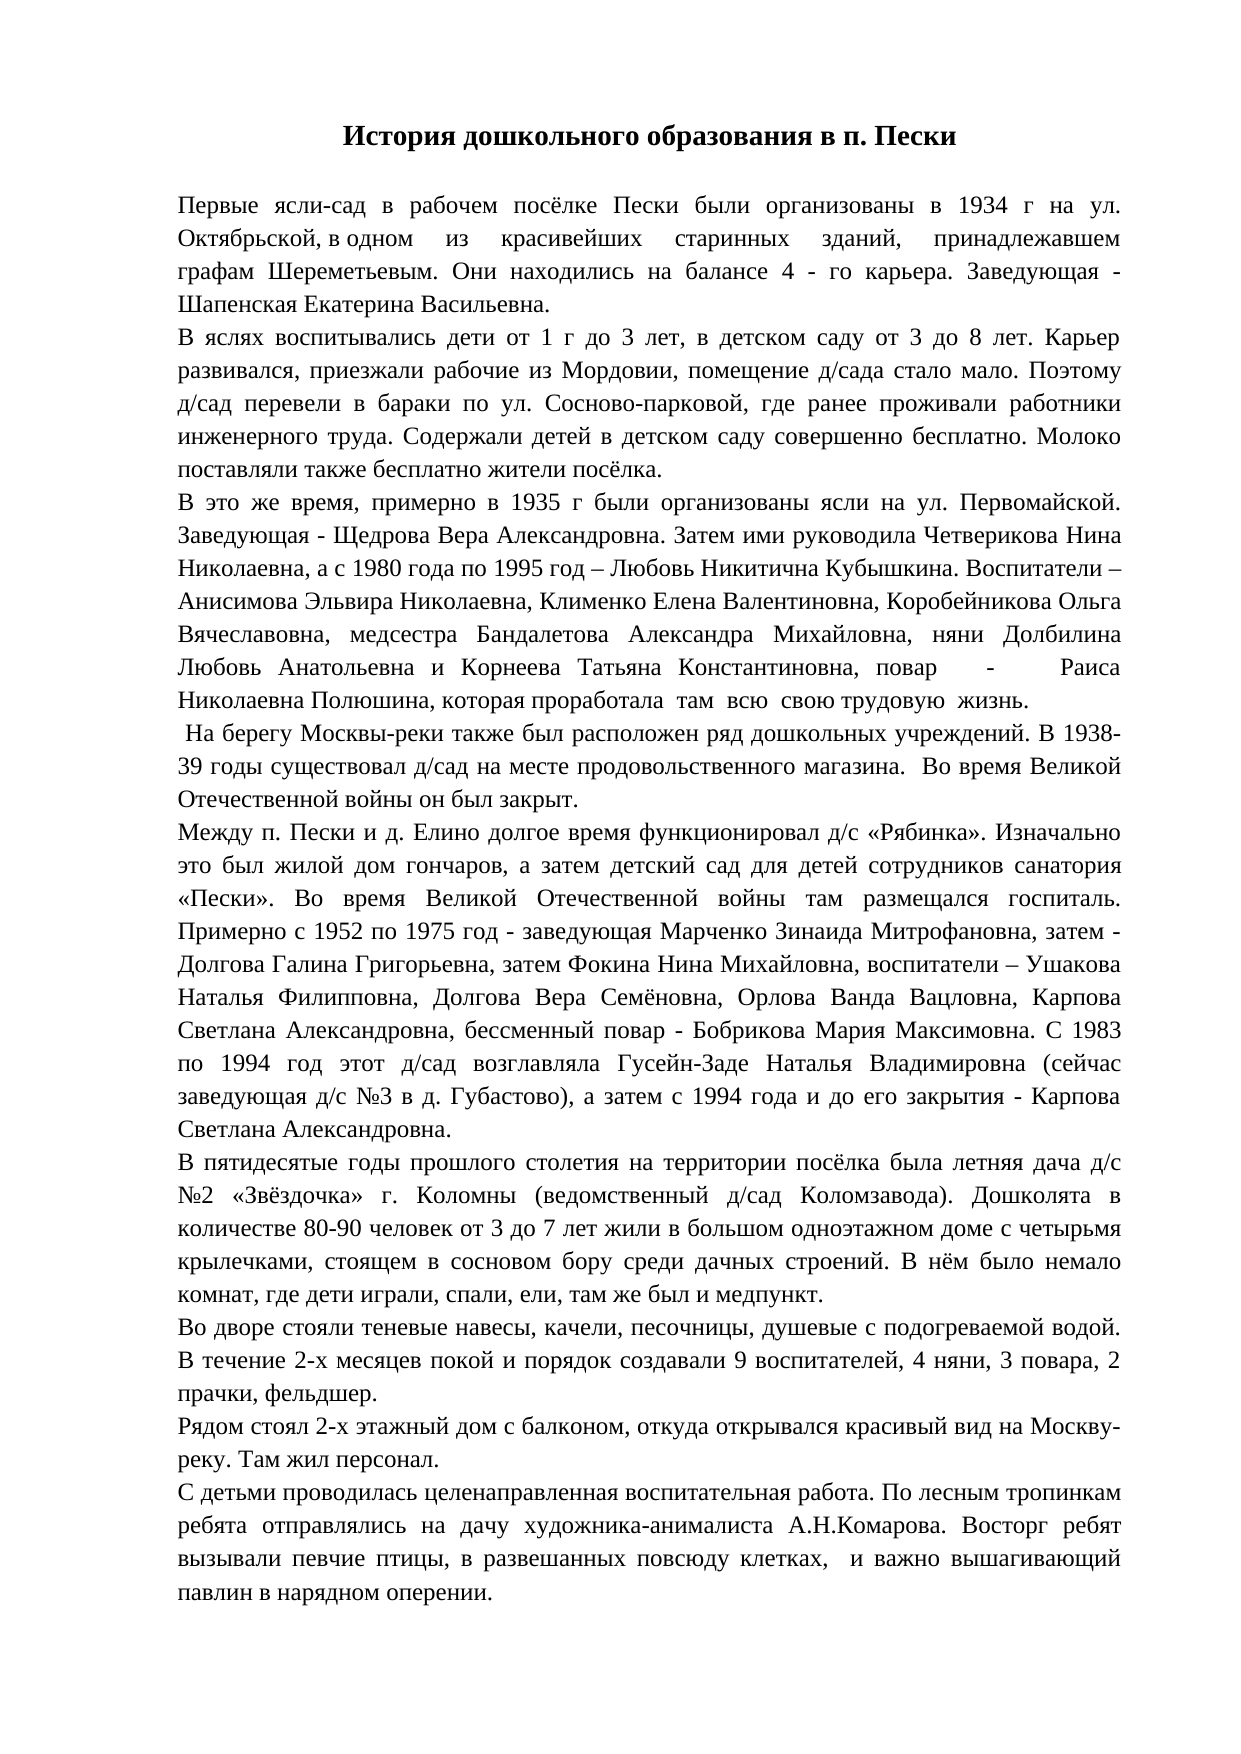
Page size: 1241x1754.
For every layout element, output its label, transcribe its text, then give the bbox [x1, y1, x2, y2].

text Первые ясли-сад в рабочем посёлке Пески были организованы в на ул. Октябрьской, в одном из красивейших старинных зданий, принадлежавшем графам Шереметьевым. Они находились на балансе 4 - го карьера. Заведующая - Шапенская Екатерина Васильевна. [177, 190, 1122, 317]
text На берегу Москвы-реки также был расположен ряд дошкольных учреждений. В 1938-39 годы существовал д/сад на месте продовольственного магазина. Во время Великой Отечественной войны он был закрыт. [177, 718, 1122, 813]
text С детьми проводилась целенаправленная воспитательная работа. По лесным тропинкам ребята отправлялись на дачу художника-анималиста А.Н.Комарова. Восторг ребят вызывали певчие птицы, в развешанных повсюду клетках, и важно вышагивающий павлин в нарядном оперении. [177, 1477, 1122, 1605]
text В яслях воспитывались дети от до 3 лет, в детском саду от 3 до 8 лет. Карьер развивался, приезжали рабочие из Мордовии, помещение д/сада стало мало. Поэтому д/сад перевели в бараки по ул. Сосново-парковой, где ранее проживали работники инженерного труда. Содержали детей в детском саду совершенно бесплатно. Молоко поставляли также бесплатно жители посёлка. [177, 322, 1122, 483]
text В это же время, примерно в были организованы ясли на ул. Первомайской. Заведующая - Щедрова Вера Александровна. Затем ими руководила Четверикова Нина Николаевна, а с 1980 года по 1995 год – Любовь Никитична Кубышкина. Воспитатели – Анисимова Эльвира Николаевна, Клименко Елена Валентиновна, Коробейникова Ольга Вячеславовна, медсестра Бандалетова Александра Михайловна, няни Долбилина Любовь Анатольевна и Корнеева Татьяна Константиновна, повар - Раиса Николаевна Полюшина, которая проработала там всю свою трудовую жизнь. [177, 487, 1122, 714]
text История дошкольного образования в п. Пески [177, 118, 1122, 152]
text В пятидесятые годы прошлого столетия на территории посёлка была летняя дача д/с №2 «Звёздочка» г. Коломны (ведомственный д/сад Коломзавода). Дошколята в количестве 80-90 человек от 3 до 7 лет жили в большом одноэтажном доме с четырьмя крылечками, стоящем в сосновом бору среди дачных строений. В нём было немало комнат, где дети играли, спали, ели, там же был и медпункт. [177, 1147, 1122, 1308]
text Во дворе стояли теневые навесы, качели, песочницы, душевые с подогреваемой водой. В течение 2-х месяцев покой и порядок создавали 9 воспитателей, 4 няни, 3 повара, 2 прачки, фельдшер. [177, 1312, 1122, 1407]
text Между п. Пески и д. Елино долгое время функционировал д/с «Рябинка». Изначально это был жилой дом гончаров, а затем детский сад для детей сотрудников санатория «Пески». Во время Великой Отечественной войны там размещался госпиталь. Примерно с 1952 по 1975 год - заведующая Марченко Зинаида Митрофановна, затем - Долгова Галина Григорьевна, затем Фокина Нина Михайловна, воспитатели – Ушакова Наталья Филипповна, Долгова Вера Семёновна, Орлова Ванда Вацловна, Карпова Светлана Александровна, бессменный повар - Бобрикова Мария Максимовна. С 1983 по 1994 год этот д/сад возглавляла Гусейн-Заде Наталья Владимировна (сейчас заведующая д/с №3 в д. Губастово), а затем с 1994 года и до его закрытия - Карпова Светлана Александровна. [177, 817, 1122, 1143]
text Рядом стоял 2-х этажный дом с балконом, откуда открывался красивый вид на Москву-реку. Там жил персонал. [177, 1411, 1122, 1473]
